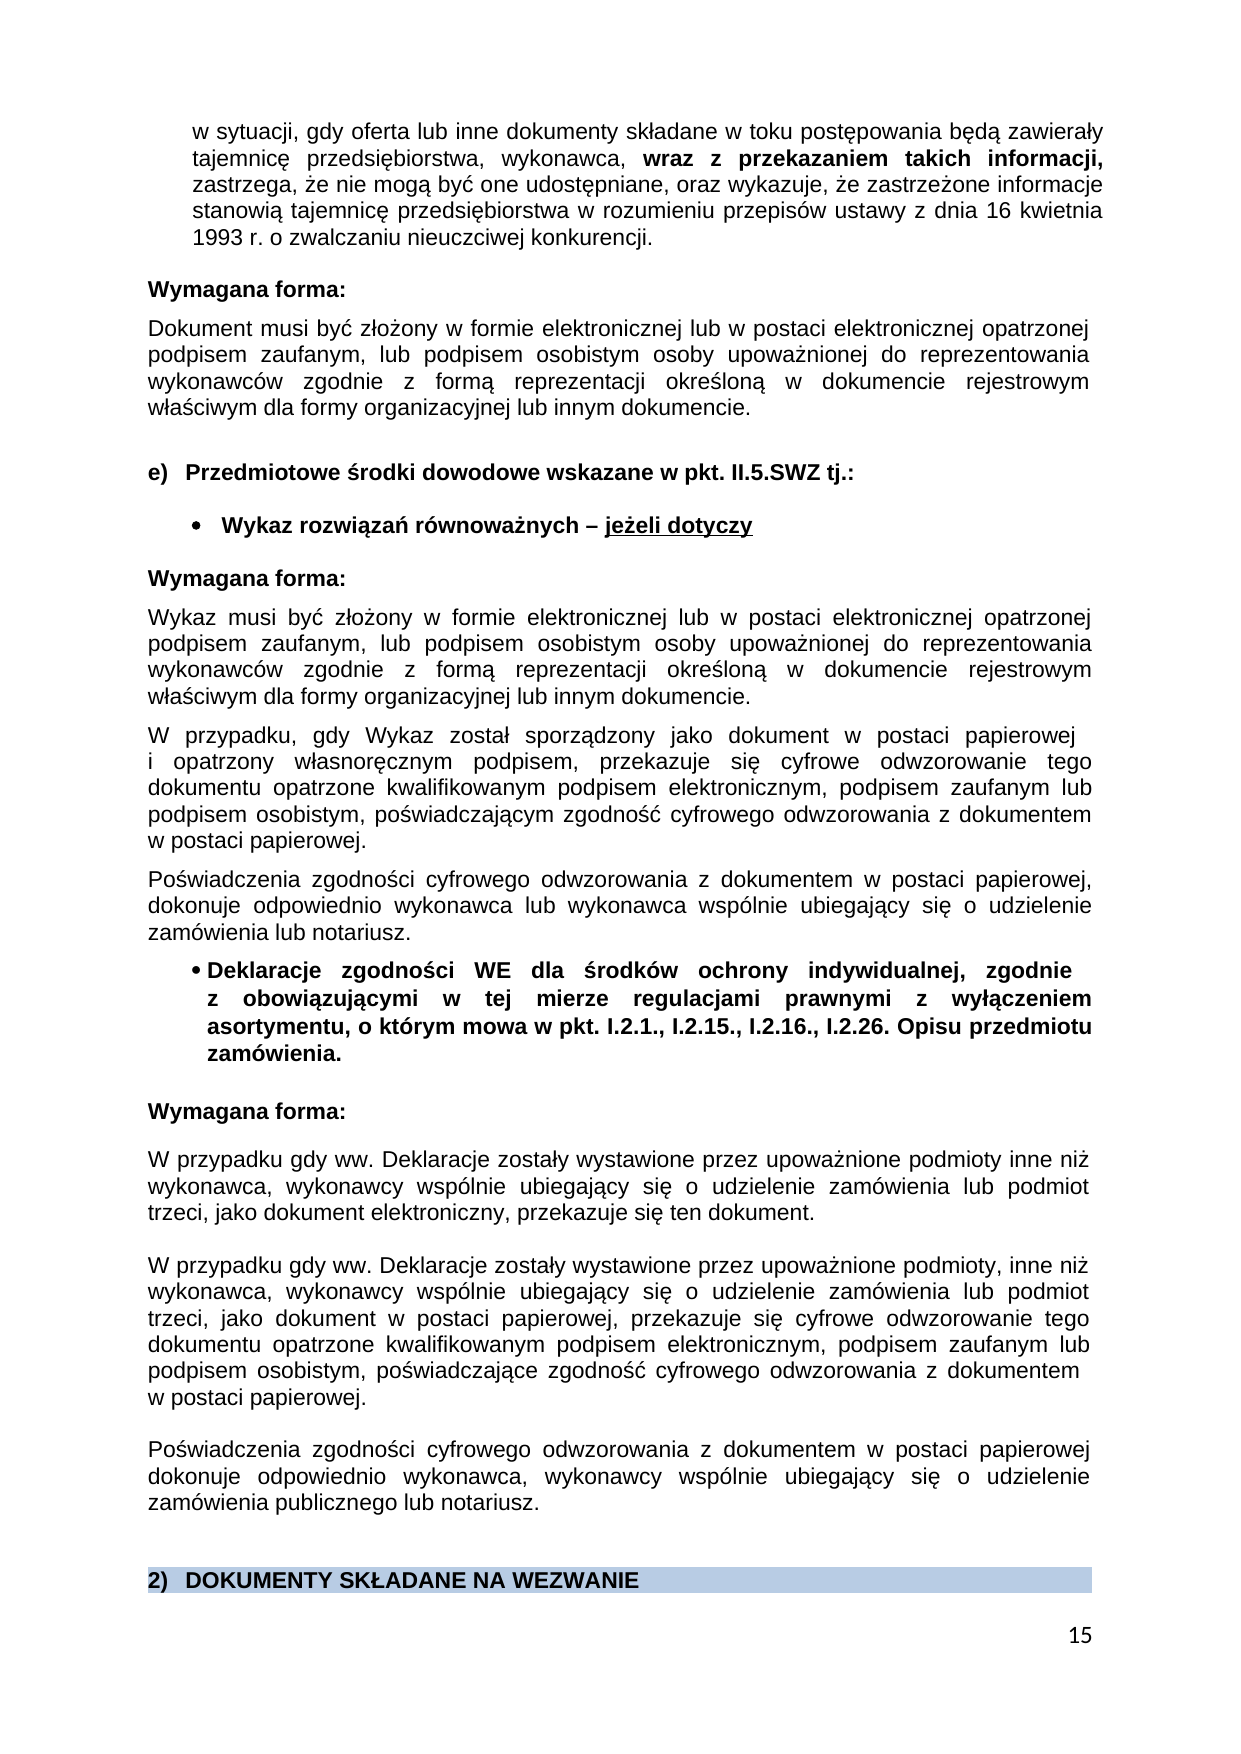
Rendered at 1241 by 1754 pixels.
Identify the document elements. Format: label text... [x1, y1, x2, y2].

text Dokument musi być złożony w formie elektronicznej lub w postaci elektronicznej opatrzonej podpisem zaufanym, lub podpisem osobistym osoby upoważnionej do reprezentowania wykonawców zgodnie z formą reprezentacji określoną w dokumencie rejestrowym właściwym dla formy organizacyjnej lub innym dokumencie. [148, 315, 1090, 421]
list Przedmiotowe środki dowodowe wskazane w pkt. II.5.SWZ tj.: [148, 459, 1090, 486]
list Deklaracje zgodności WE dla środków ochrony indywidualnej, zgodnie z obowiązującymi w tej mierze regulacjami prawnymi z wyłączeniem asortymentu, o którym mowa w pkt. I.2.1., I.2.15., I.2.16., I.2.26. Opisu przedmiotu zamówienia. [192, 957, 1092, 1067]
text W przypadku, gdy Wykaz został sporządzony jako dokument w postaci papierowej i opatrzony własnoręcznym podpisem, przekazuje się cyfrowe odwzorowanie tego dokumentu opatrzone kwalifikowanym podpisem elektronicznym, podpisem zaufanym lub podpisem osobistym, poświadczającym zgodność cyfrowego odwzorowania z dokumentem w postaci papierowej. [148, 722, 1092, 853]
text Wymagana forma: [148, 565, 1092, 591]
text Wymagana forma: [148, 1098, 1092, 1124]
list DOKUMENTY SKŁADANE NA WEZWANIE [148, 1567, 1092, 1593]
text w sytuacji, gdy oferta lub inne dokumenty składane w toku postępowania będą zawierały tajemnicę przedsiębiorstwa, wykonawca, wraz z przekazaniem takich informacji, zastrzega, że nie mogą być one udostępniane, oraz wykazuje, że zastrzeżone informacje stanowią tajemnicę przedsiębiorstwa w rozumieniu przepisów ustawy z dnia 16 kwietnia 1993 r. o zwalczaniu nieuczciwej konkurencji. [192, 118, 1104, 250]
text Poświadczenia zgodności cyfrowego odwzorowania z dokumentem w postaci papierowej, dokonuje odpowiednio wykonawca lub wykonawca wspólnie ubiegający się o udzielenie zamówienia lub notariusz. [148, 866, 1092, 945]
text W przypadku gdy ww. Deklaracje zostały wystawione przez upoważnione podmioty inne niż wykonawca, wykonawcy wspólnie ubiegający się o udzielenie zamówienia lub podmiot trzeci, jako dokument elektroniczny, przekazuje się ten dokument. [148, 1146, 1090, 1225]
list Wykaz rozwiązań równoważnych – jeżeli dotyczy [185, 512, 1090, 538]
text Poświadczenia zgodności cyfrowego odwzorowania z dokumentem w postaci papierowej dokonuje odpowiednio wykonawca, wykonawcy wspólnie ubiegający się o udzielenie zamówienia publicznego lub notariusz. [148, 1436, 1090, 1515]
text Wykaz musi być złożony w formie elektronicznej lub w postaci elektronicznej opatrzonej podpisem zaufanym, lub podpisem osobistym osoby upoważnionej do reprezentowania wykonawców zgodnie z formą reprezentacji określoną w dokumencie rejestrowym właściwym dla formy organizacyjnej lub innym dokumencie. [148, 604, 1092, 709]
text W przypadku gdy ww. Deklaracje zostały wystawione przez upoważnione podmioty, inne niż wykonawca, wykonawcy wspólnie ubiegający się o udzielenie zamówienia lub podmiot trzeci, jako dokument w postaci papierowej, przekazuje się cyfrowe odwzorowanie tego dokumentu opatrzone kwalifikowanym podpisem elektronicznym, podpisem zaufanym lub podpisem osobistym, poświadczające zgodność cyfrowego odwzorowania z dokumentem w postaci papierowej. [148, 1252, 1090, 1410]
text Wymagana forma: [148, 276, 1090, 303]
